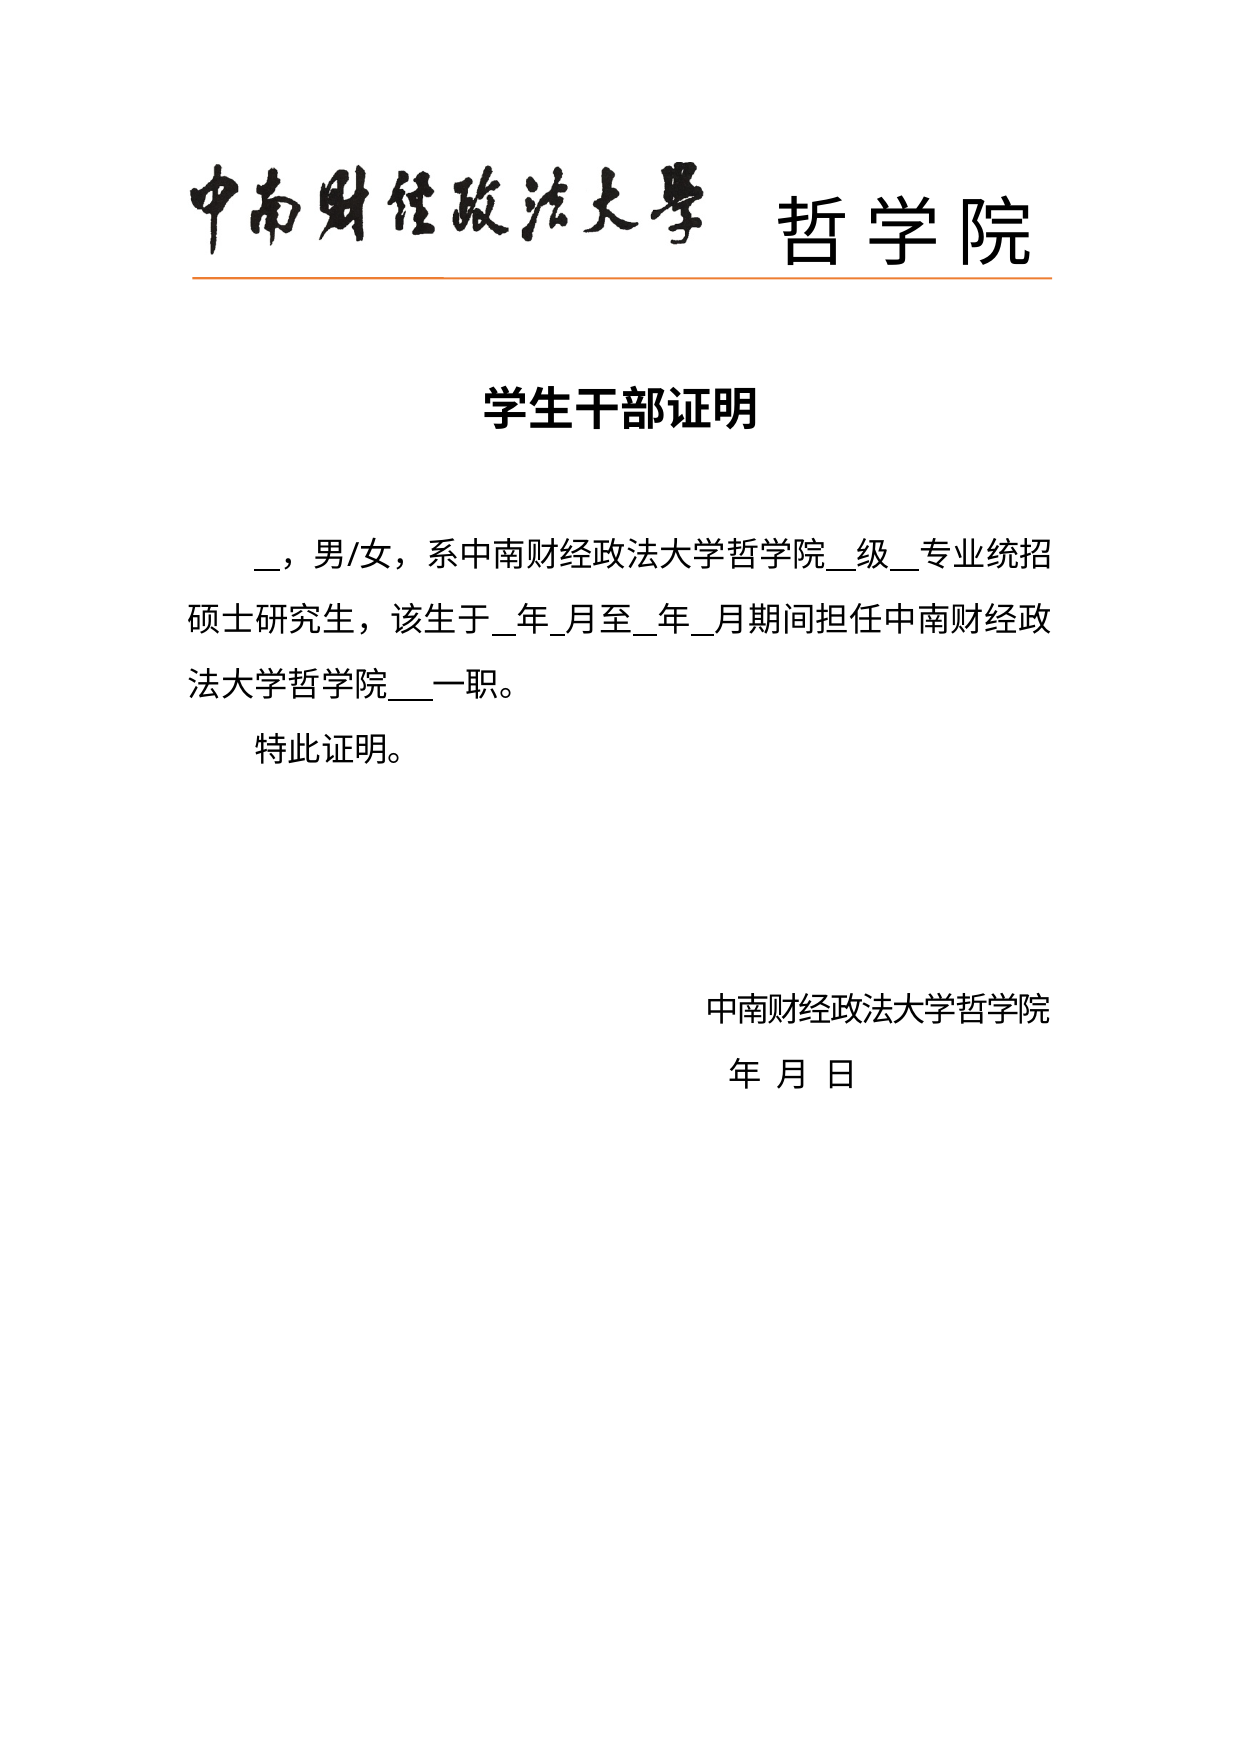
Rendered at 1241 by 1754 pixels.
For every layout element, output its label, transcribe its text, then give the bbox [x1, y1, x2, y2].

table_header 哲 学 院 [717, 162, 1089, 292]
text 特此证明。 [187, 714, 1053, 779]
text ，男/女，系中南财经政法大学哲学院 级 专业统招硕士研究生，该生于 年 月至 年 月期间担任中南财经政法大学哲学院 一职。 [187, 519, 1053, 714]
picture [187, 162, 707, 255]
text 中南财经政法大学哲学院 [187, 974, 1053, 1039]
text 学生干部证明 [187, 357, 1053, 454]
text 年 月 日 [187, 1039, 1053, 1104]
table_header [176, 162, 717, 292]
